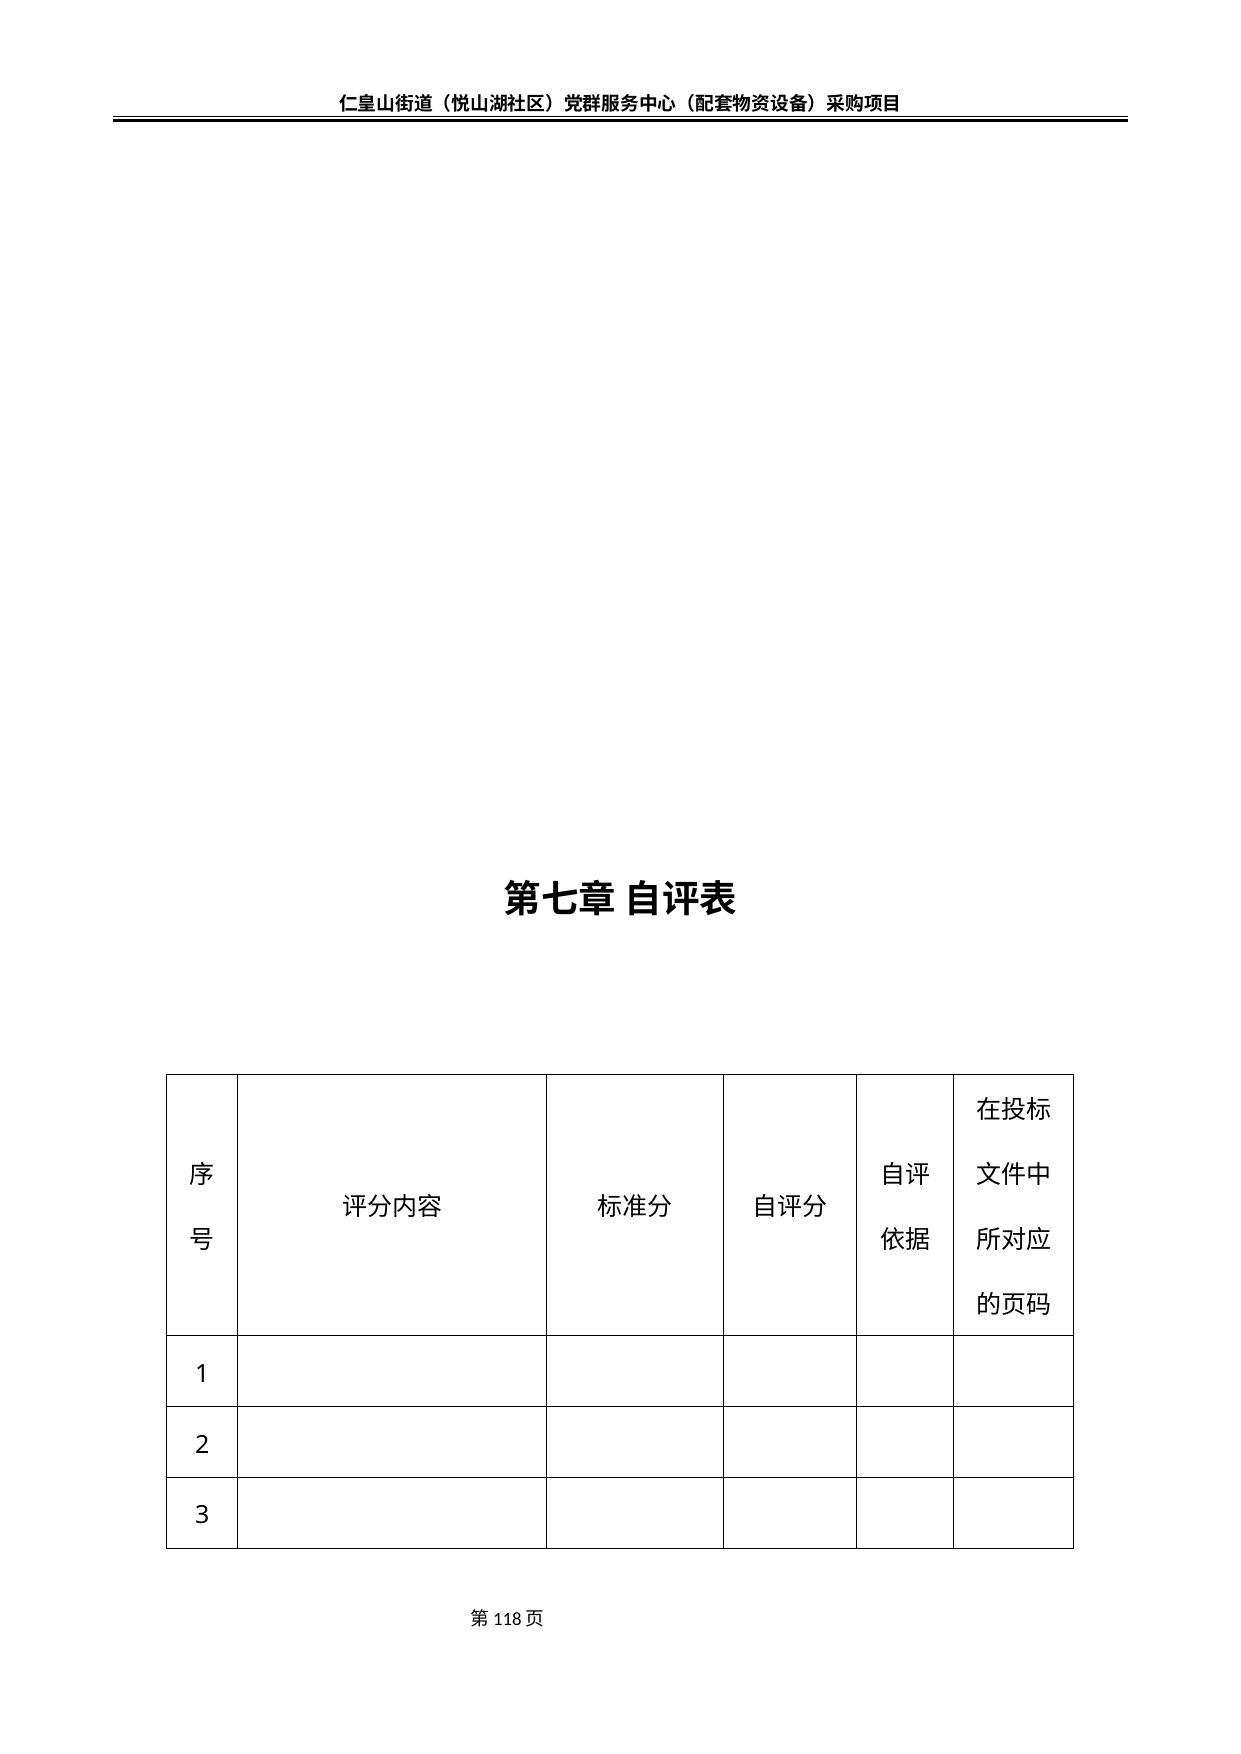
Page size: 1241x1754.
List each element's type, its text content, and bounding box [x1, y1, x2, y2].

table_cell [954, 1478, 1073, 1547]
table_cell [724, 1336, 856, 1406]
table_cell [954, 1336, 1073, 1406]
subtitle 第七章 自评表 [112, 863, 1128, 928]
table_cell 2 [167, 1407, 237, 1477]
table_cell [238, 1407, 546, 1477]
table_cell [547, 1478, 723, 1547]
table_cell [547, 1407, 723, 1477]
table_cell [954, 1407, 1073, 1477]
table_header 自评 依据 [857, 1075, 953, 1335]
table_header 自评分 [724, 1075, 856, 1335]
table_cell 1 [167, 1336, 237, 1406]
table_cell 3 [167, 1478, 237, 1547]
table_cell [724, 1407, 856, 1477]
table_cell [724, 1478, 856, 1547]
table_cell [238, 1478, 546, 1547]
table_cell [547, 1336, 723, 1406]
table_cell [857, 1407, 953, 1477]
table_cell [857, 1336, 953, 1406]
table_header 在投标文件中所对应的页码 [954, 1075, 1073, 1335]
table_cell [238, 1336, 546, 1406]
table_header 标准分 [547, 1075, 723, 1335]
table_cell [857, 1478, 953, 1547]
table_header 评分内容 [238, 1075, 546, 1335]
table_header 序号 [167, 1075, 237, 1335]
